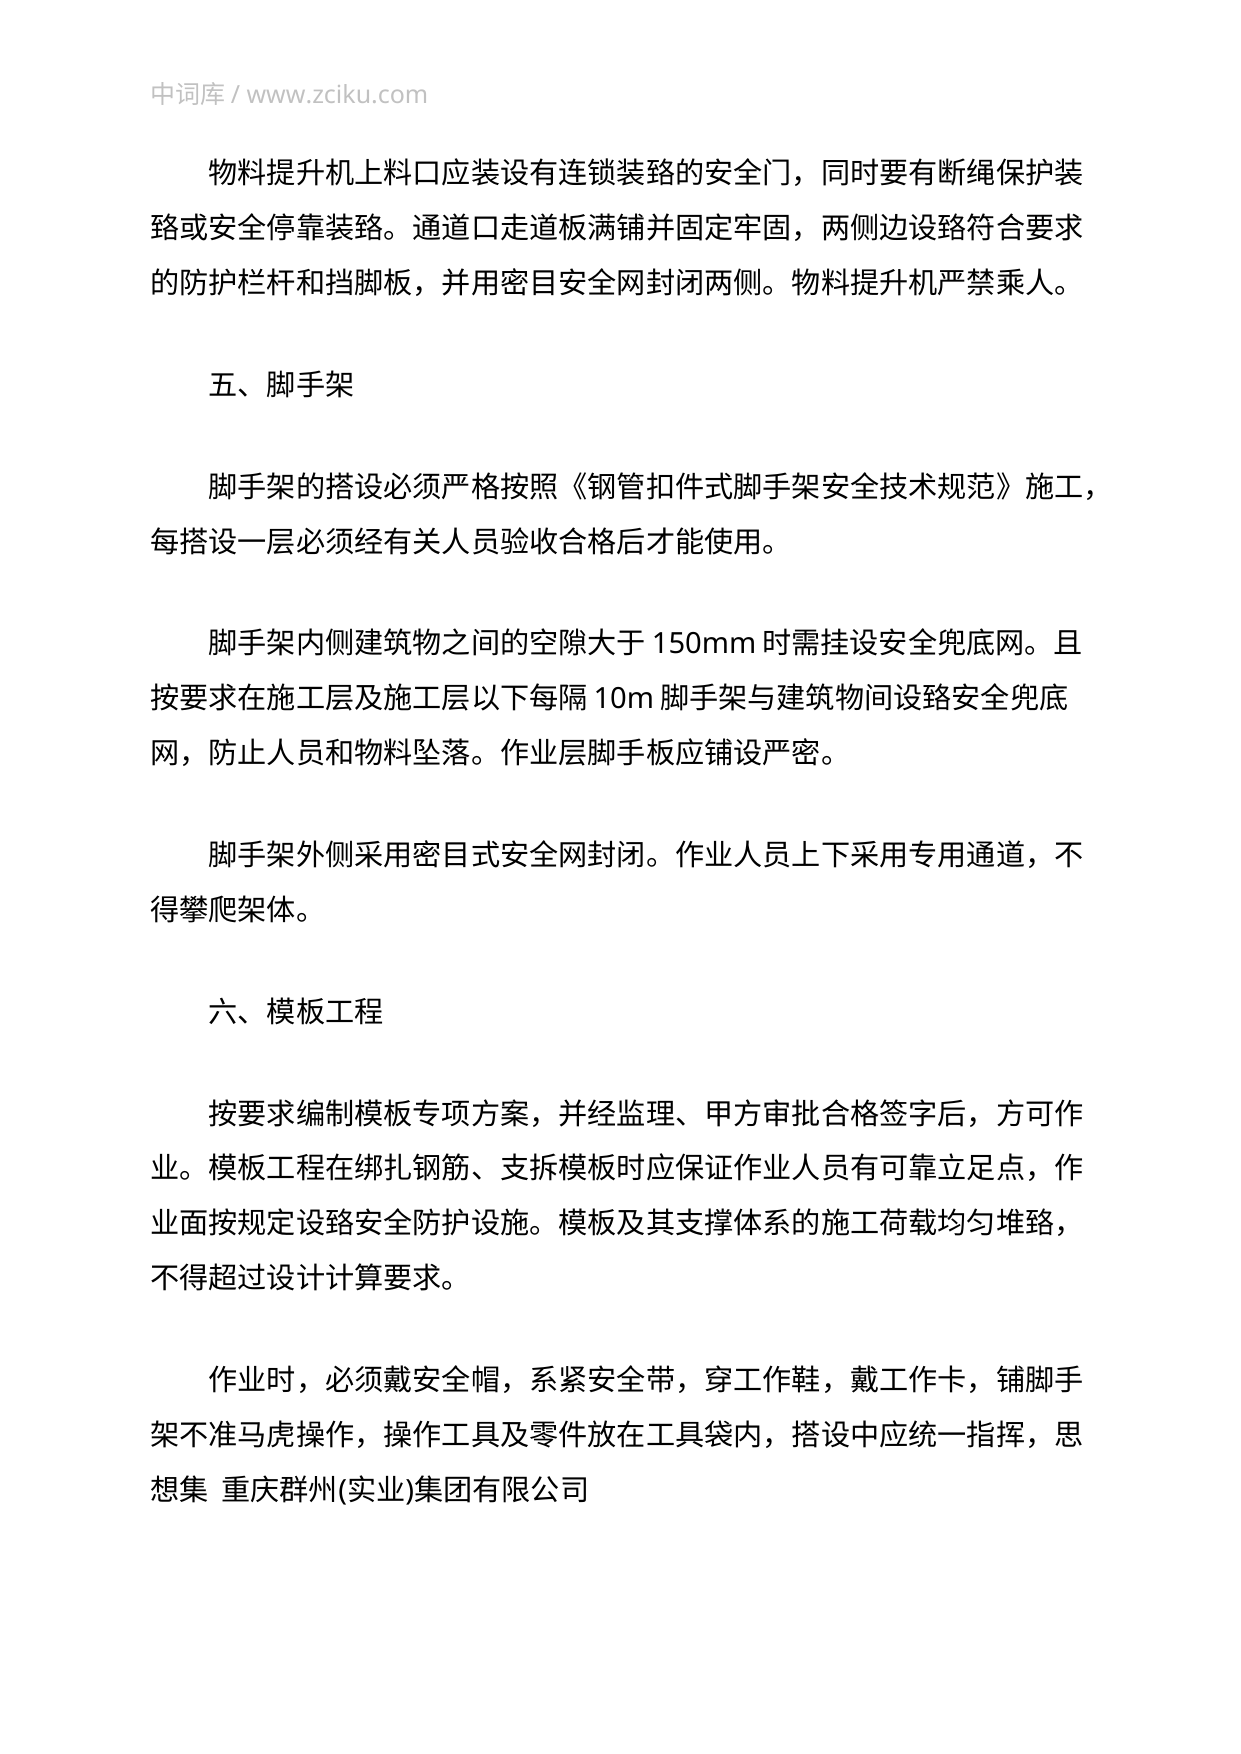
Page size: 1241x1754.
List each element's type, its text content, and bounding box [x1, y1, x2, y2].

text 脚手架外侧采用密目式安全网封闭。作业人员上下采用专用通道，不得攀爬架体。 [150, 832, 1090, 929]
text 按要求编制模板专项方案，并经监理、甲方审批合格签字后，方可作业。模板工程在绑扎钢筋、支拆模板时应保证作业人员有可靠立足点，作业面按规定设臵安全防护设施。模板及其支撑体系的施工荷载均匀堆臵，不得超过设计计算要求。 [150, 1090, 1090, 1297]
text 脚手架内侧建筑物之间的空隙大于150mm时需挂设安全兜底网。且按要求在施工层及施工层以下每隔10m脚手架与建筑物间设臵安全兜底网，防止人员和物料坠落。作业层脚手板应铺设严密。 [150, 620, 1090, 772]
text 物料提升机上料口应装设有连锁装臵的安全门，同时要有断绳保护装臵或安全停靠装臵。通道口走道板满铺并固定牢固，两侧边设臵符合要求的防护栏杆和挡脚板，并用密目安全网封闭两侧。物料提升机严禁乘人。 [150, 150, 1090, 302]
text 六、模板工程 [150, 988, 1090, 1031]
text 作业时，必须戴安全帽，系紧安全带，穿工作鞋，戴工作卡，铺脚手架不准马虎操作，操作工具及零件放在工具袋内，搭设中应统一指挥，思想集 重庆群州(实业)集团有限公司 [150, 1357, 1090, 1509]
text 五、脚手架 [150, 362, 1090, 404]
text 脚手架的搭设必须严格按照《钢管扣件式脚手架安全技术规范》施工，每搭设一层必须经有关人员验收合格后才能使用。 [150, 463, 1090, 561]
